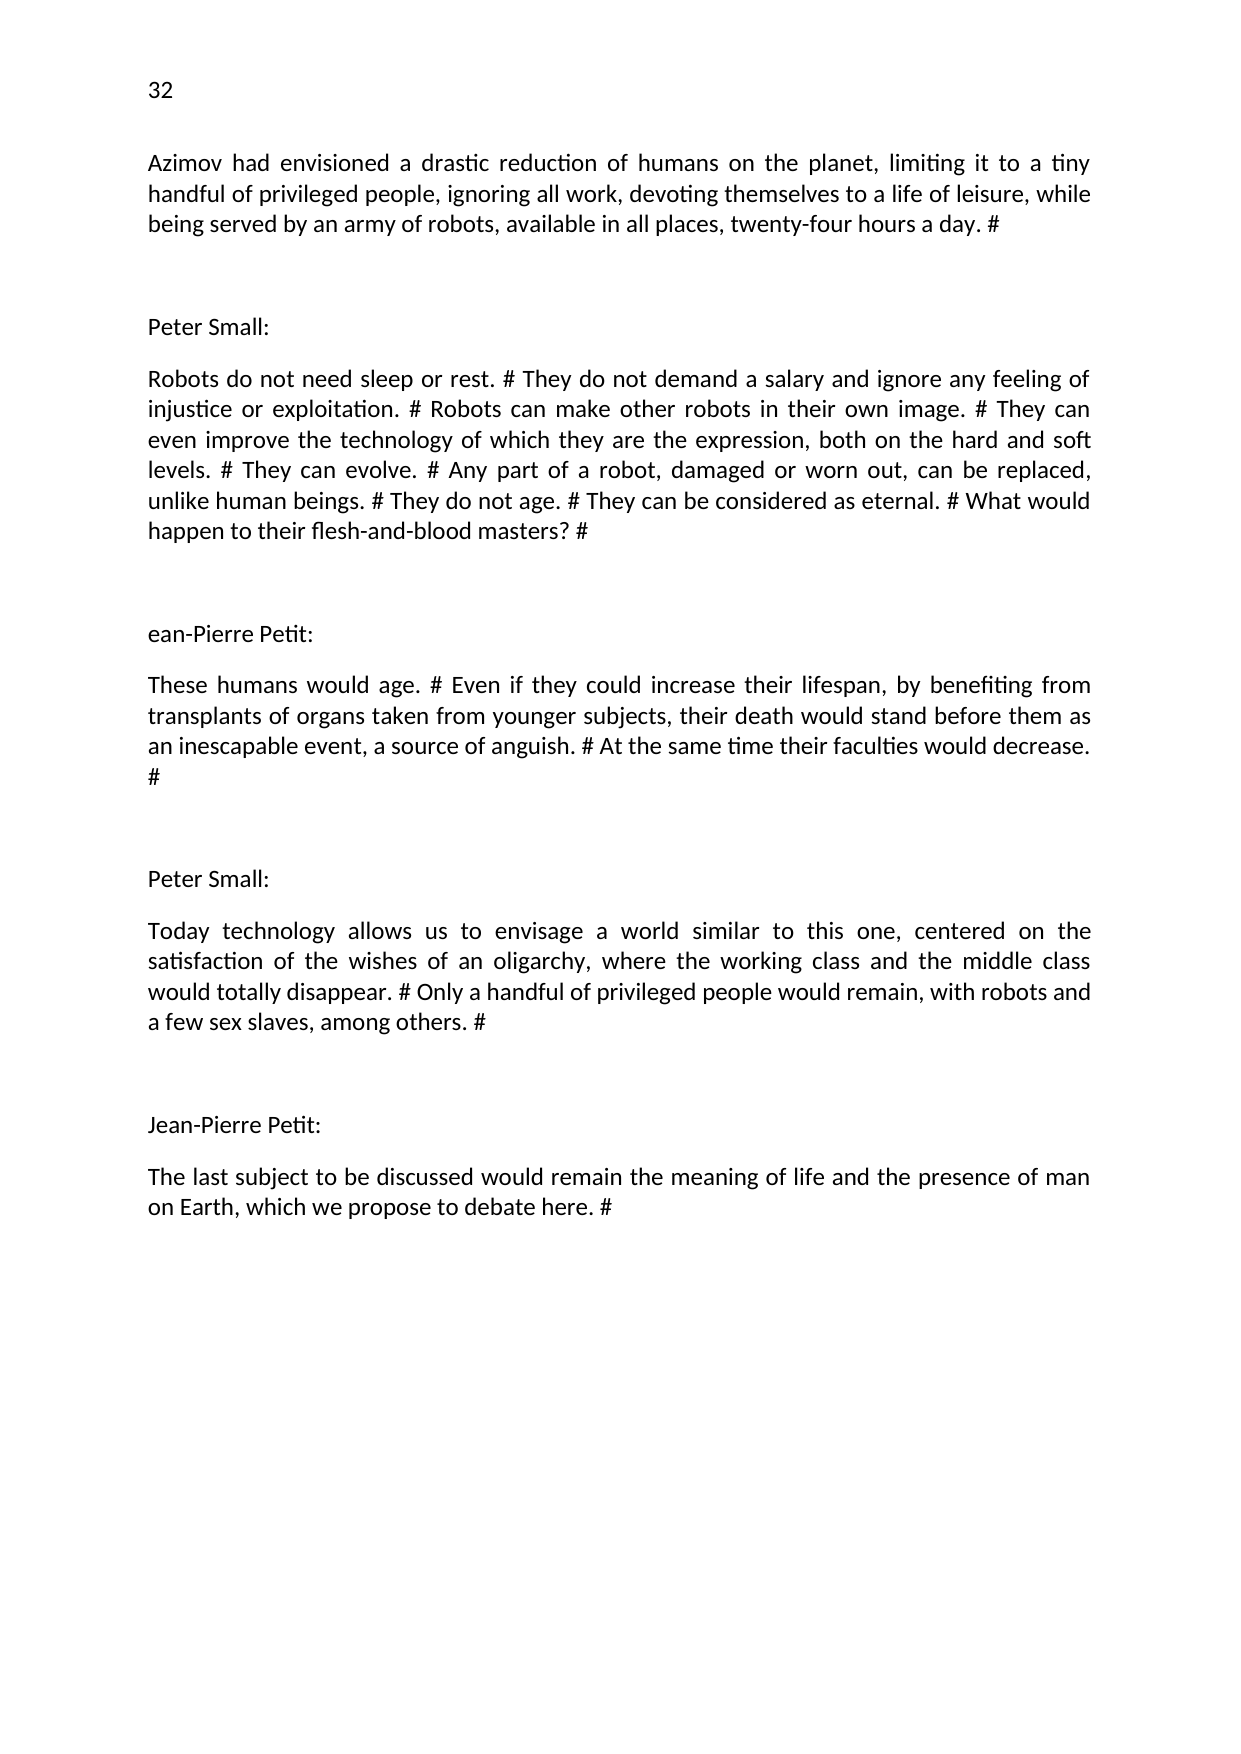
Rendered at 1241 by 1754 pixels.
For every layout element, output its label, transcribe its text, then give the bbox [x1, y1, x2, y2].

text Azimov had envisioned a drastic reduction of humans on the planet, limiting it to a tiny handful of privileged people, ignoring all work, devoting themselves to a life of leisure, while being served by an army of robots, available in all places, twenty-four hours a day. # [148, 148, 1093, 239]
text Today technology allows us to envisage a world similar to this one, centered on the satisfaction of the wishes of an oligarchy, where the working class and the middle class would totally disappear. # Only a handful of privileged people would remain, with robots and a few sex slaves, among others. # [148, 915, 1093, 1037]
text These humans would age. # Even if they could increase their lifespan, by benefiting from transplants of organs taken from younger subjects, their death would stand before them as an inescapable event, a source of anguish. # At the same time their faculties would decrease. # [148, 669, 1093, 791]
text Robots do not need sleep or rest. # They do not demand a salary and ignore any feeling of injustice or exploitation. # Robots can make other robots in their own image. # They can even improve the technology of which they are the expression, both on the hard and soft levels. # They can evolve. # Any part of a robot, damaged or worn out, can be replaced, unlike human beings. # They do not age. # They can be considered as eternal. # What would happen to their flesh-and-blood masters? # [148, 363, 1093, 546]
text The last subject to be discussed would remain the meaning of life and the presence of man on Earth, which we propose to debate here. # [148, 1161, 1093, 1222]
text ean-Pierre Petit: [148, 618, 1093, 648]
text Peter Small: [148, 864, 1093, 894]
text Peter Small: [148, 311, 1093, 342]
text Jean-Pierre Petit: [148, 1109, 1093, 1140]
